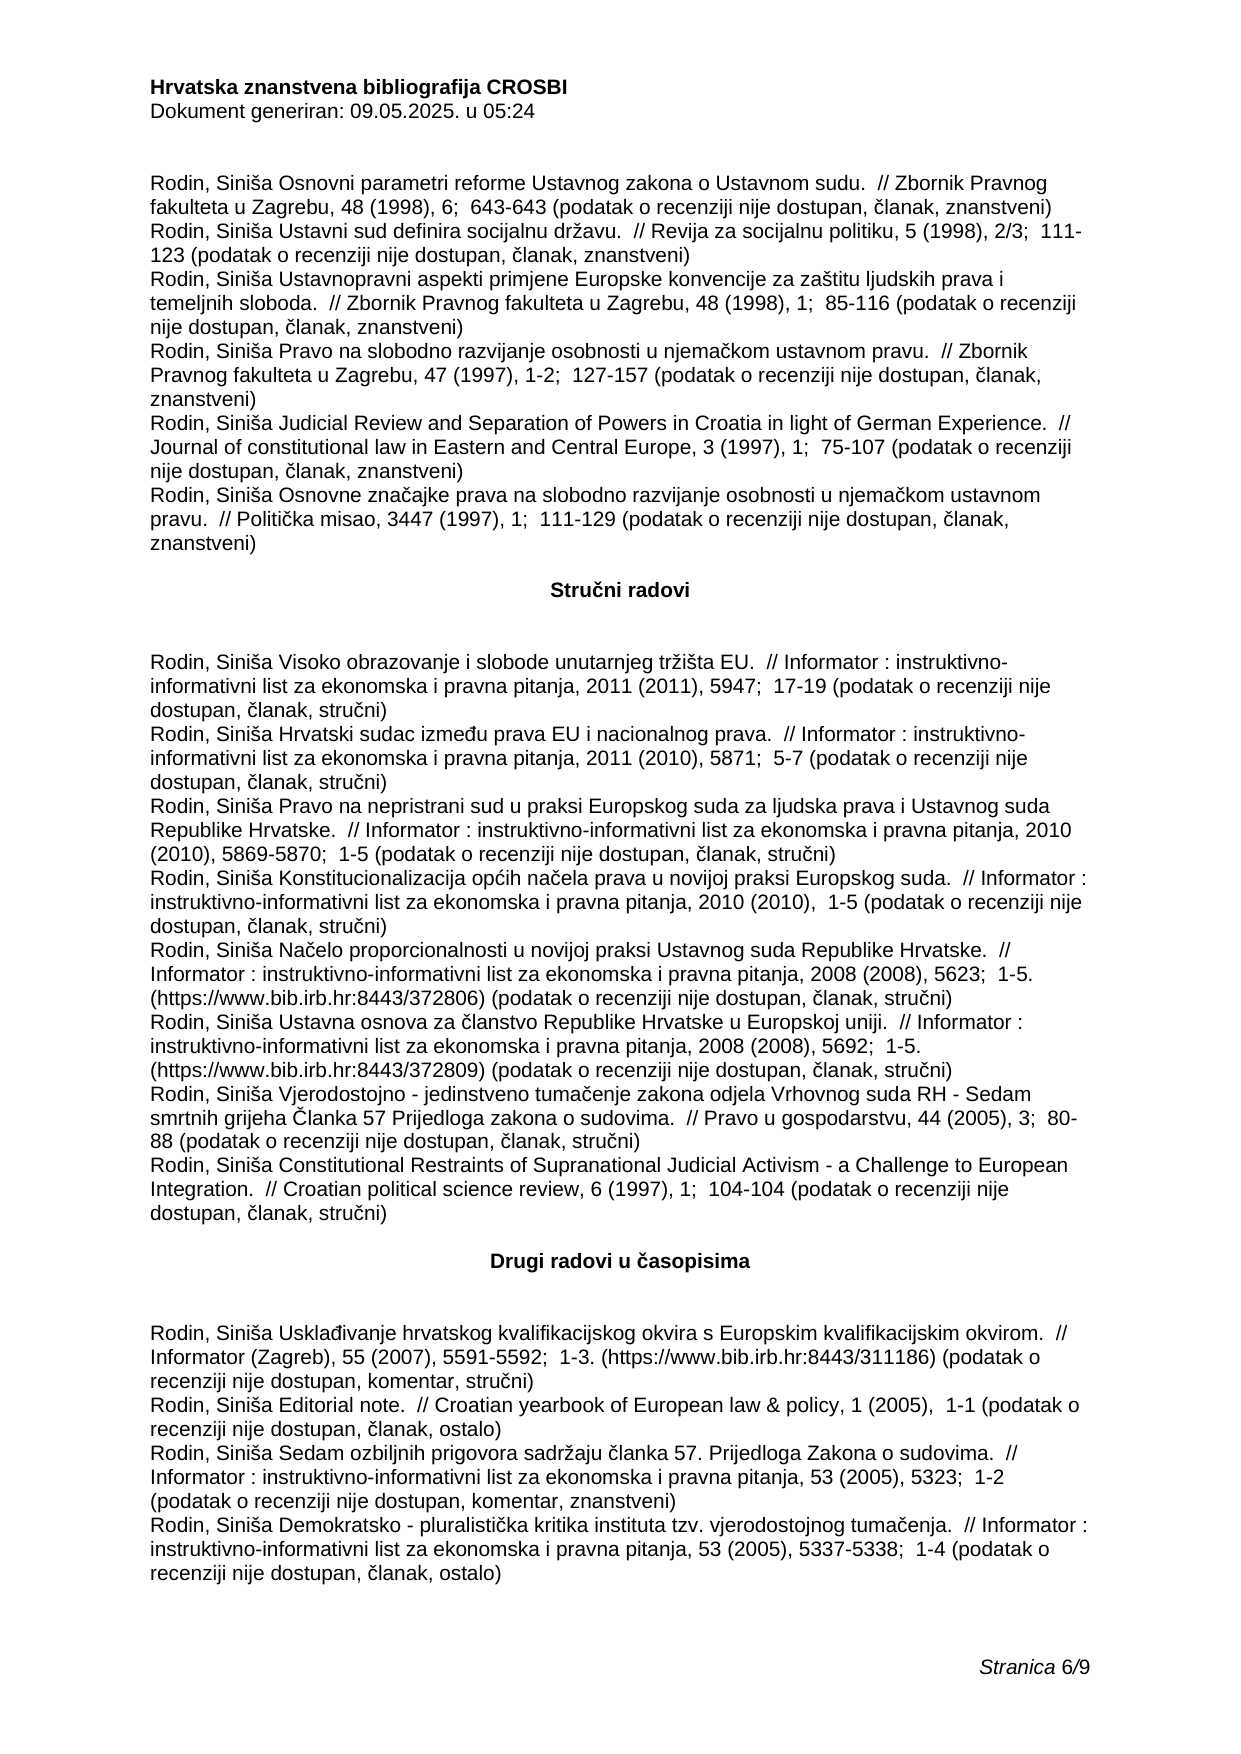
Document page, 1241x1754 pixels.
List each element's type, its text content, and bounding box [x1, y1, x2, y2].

text Rodin, Siniša [150, 339, 1090, 411]
text Rodin, Siniša [150, 219, 1090, 267]
text Rodin, Siniša [150, 1153, 1090, 1225]
text Rodin, Siniša [150, 267, 1090, 339]
text Rodin, Siniša [150, 1081, 1090, 1153]
text Rodin, Siniša [150, 171, 1090, 219]
text Rodin, Siniša [150, 722, 1090, 794]
text Rodin, Siniša [150, 794, 1090, 866]
text Rodin, Siniša [150, 1009, 1090, 1081]
text Rodin, Siniša [150, 482, 1090, 554]
subtitle Drugi radovi u časopisima [150, 1249, 1090, 1273]
text Rodin, Siniša [150, 866, 1090, 938]
text Rodin, Siniša [150, 1321, 1090, 1393]
text Rodin, Siniša [150, 650, 1090, 722]
subtitle Stručni radovi [150, 578, 1090, 602]
text Rodin, Siniša [150, 411, 1090, 482]
text Rodin, Siniša [150, 1513, 1090, 1584]
text Rodin, Siniša [150, 1441, 1090, 1513]
text Rodin, Siniša [150, 1393, 1090, 1441]
text Rodin, Siniša [150, 938, 1090, 1009]
